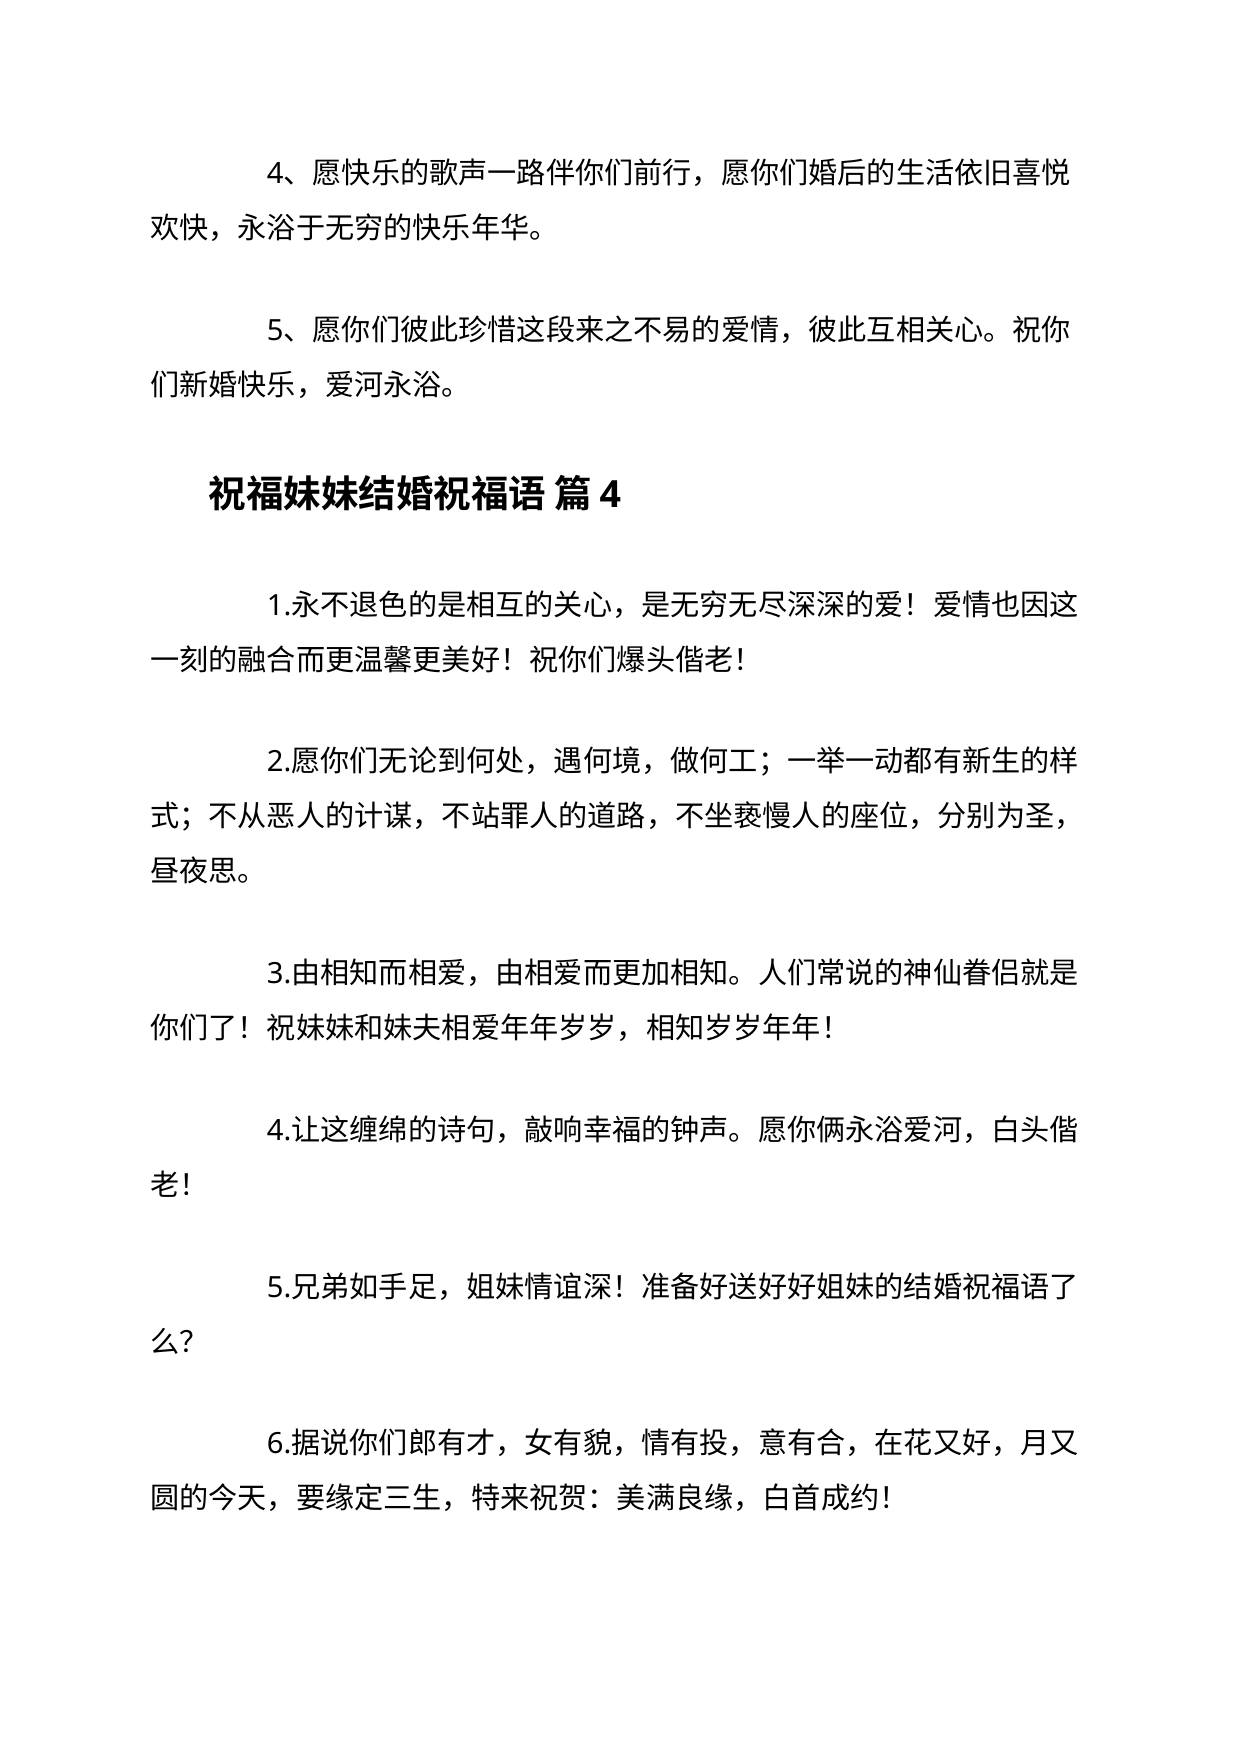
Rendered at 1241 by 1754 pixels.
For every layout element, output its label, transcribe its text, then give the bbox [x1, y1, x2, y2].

text 2.愿你们无论到何处，遇何境，做何工；一举一动都有新生的样式；不从恶人的计谋，不站罪人的道路，不坐亵慢人的座位，分别为圣，昼夜思。 [150, 738, 1090, 890]
text 5.兄弟如手足，姐妹情谊深！准备好送好好姐妹的结婚祝福语了么？ [150, 1263, 1090, 1360]
text 4.让这缠绵的诗句，敲响幸福的钟声。愿你俩永浴爱河，白头偕老！ [150, 1106, 1090, 1204]
text 6.据说你们郎有才，女有貌，情有投，意有合，在花又好，月又圆的今天，要缘定三生，特来祝贺：美满良缘，白首成约！ [150, 1420, 1090, 1517]
text 1.永不退色的是相互的关心，是无穷无尽深深的爱！爱情也因这一刻的融合而更温馨更美好！祝你们爆头偕老！ [150, 581, 1090, 678]
text 5、愿你们彼此珍惜这段来之不易的爱情，彼此互相关心。祝你们新婚快乐，爱河永浴。 [150, 307, 1090, 404]
text 4、愿快乐的歌声一路伴你们前行，愿你们婚后的生活依旧喜悦欢快，永浴于无穷的快乐年华。 [150, 150, 1090, 247]
text 3.由相知而相爱，由相爱而更加相知。人们常说的神仙眷侣就是你们了！祝妹妹和妹夫相爱年年岁岁，相知岁岁年年！ [150, 949, 1090, 1047]
text 祝福妹妹结婚祝福语 篇4 [150, 463, 1090, 518]
